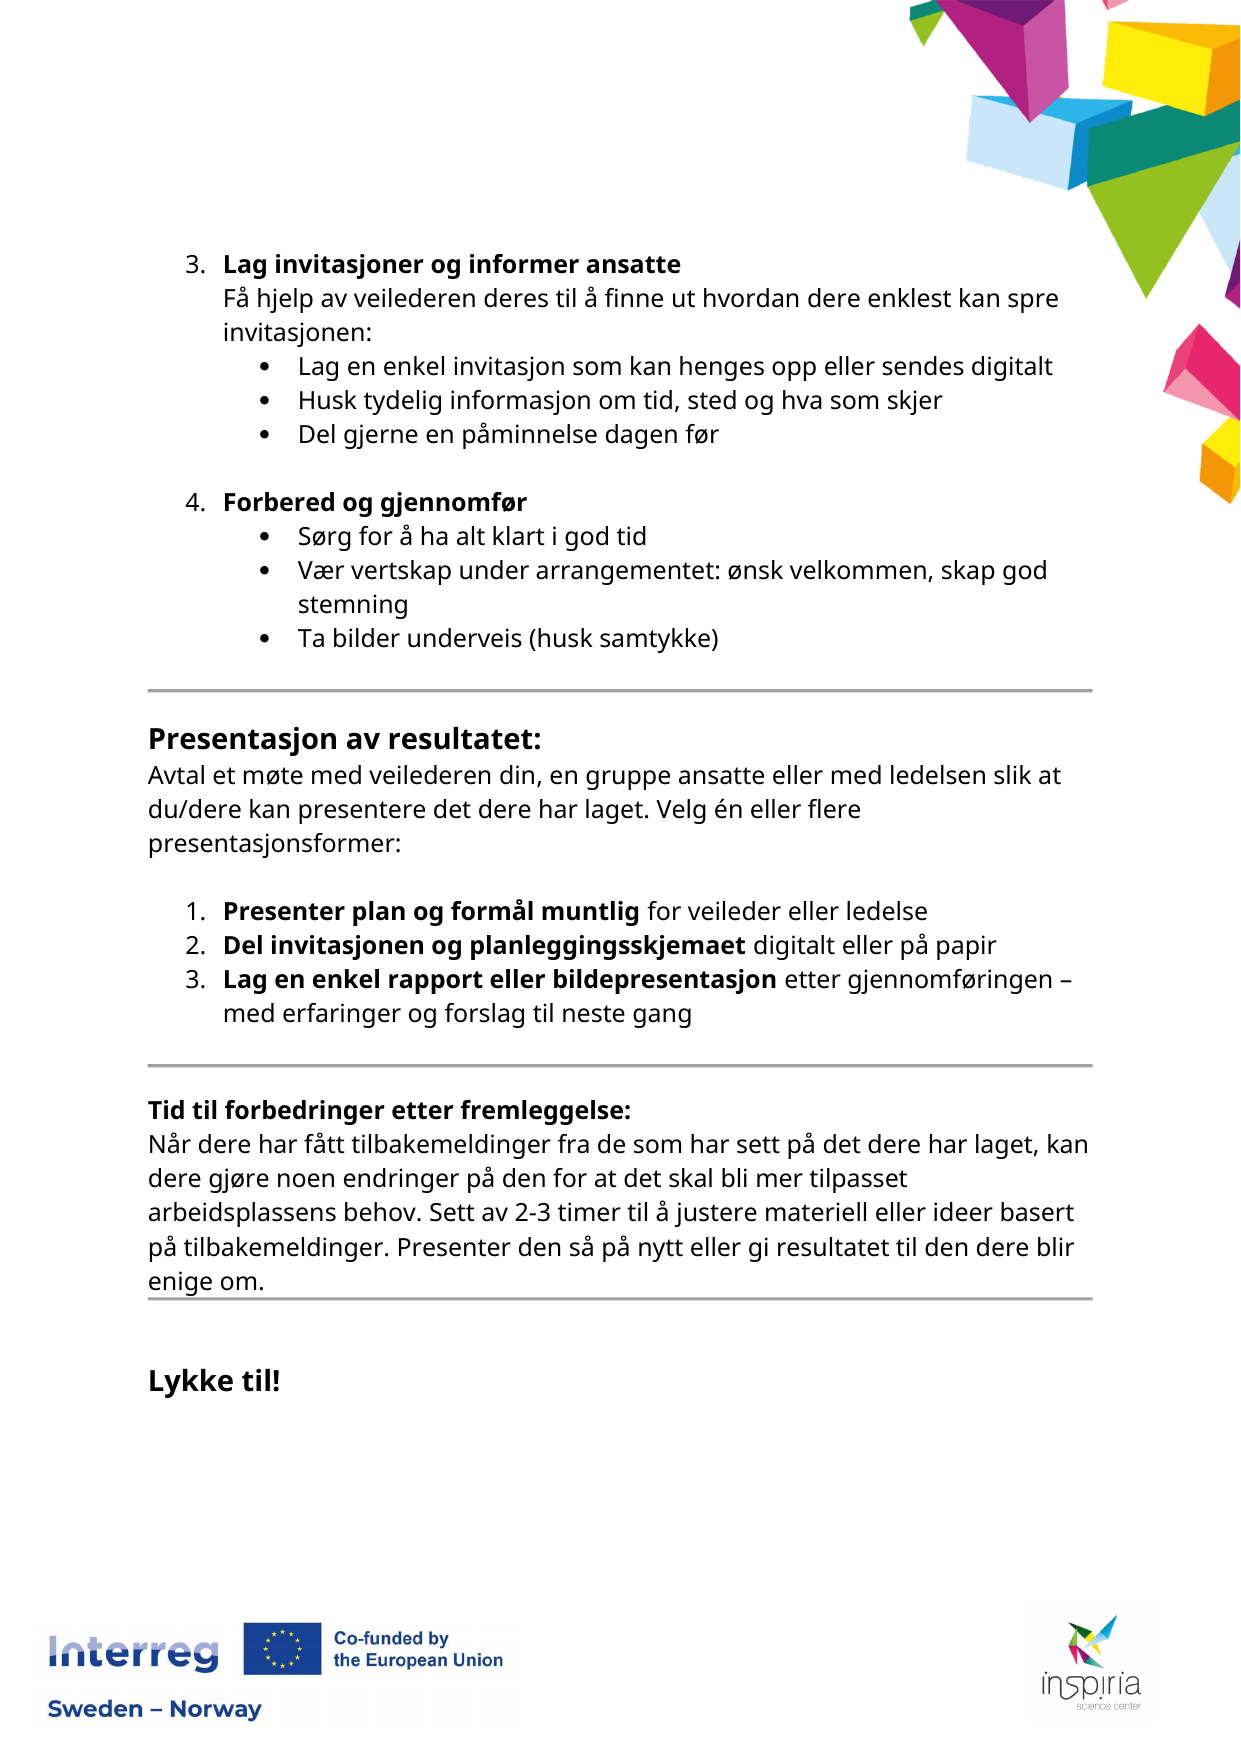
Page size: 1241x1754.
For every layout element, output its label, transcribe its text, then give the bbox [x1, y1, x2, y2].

list Del gjerne en påminnelse dagen før [260, 417, 1092, 451]
list Del invitasjonen og planleggingsskjemaet digitalt eller på papir [185, 928, 1092, 962]
text Lykke til! [148, 1360, 1092, 1400]
picture [23, 1621, 529, 1727]
text Tid til forbedringer etter fremleggelse: [148, 1093, 1092, 1127]
picture [1027, 1602, 1154, 1722]
list Lag en enkel invitasjon som kan henges opp eller sendes digitalt [260, 348, 1092, 383]
list Sørg for å ha alt klart i god tid [260, 519, 1092, 553]
list Husk tydelig informasjon om tid, sted og hva som skjer [260, 383, 1092, 417]
list Lag invitasjoner og informer ansatte [185, 246, 1092, 280]
text Presentasjon av resultatet: [148, 718, 1092, 758]
picture [909, 0, 1241, 504]
list Ta bilder underveis (husk samtykke) [260, 621, 1092, 655]
text Når dere har fått tilbakemeldinger fra de som har sett på det dere har laget, kan dere gjøre noen endringer på den for at det skal bli mer tilpasset arbeidsplassens behov. Sett av 2-3 timer til å justere materiell eller ideer basert på tilbakemeldinger. Presenter den så på nytt eller gi resultatet til den dere blir enige om. [148, 1127, 1092, 1297]
list Forbered og gjennomfør [185, 485, 1092, 519]
list Presenter plan og formål muntlig for veileder eller ledelse [185, 894, 1092, 928]
text Få hjelp av veilederen deres til å finne ut hvordan dere enklest kan spre invitasjonen: [223, 280, 1092, 348]
list Lag en enkel rapport eller bildepresentasjon etter gjennomføringen – med erfaringer og forslag til neste gang [185, 962, 1092, 1030]
text Avtal et møte med veilederen din, en gruppe ansatte eller med ledelsen slik at du/dere kan presentere det dere har laget. Velg én eller flere presentasjonsformer: [148, 758, 1092, 860]
list Vær vertskap under arrangementet: ønsk velkommen, skap god stemning [260, 553, 1092, 621]
